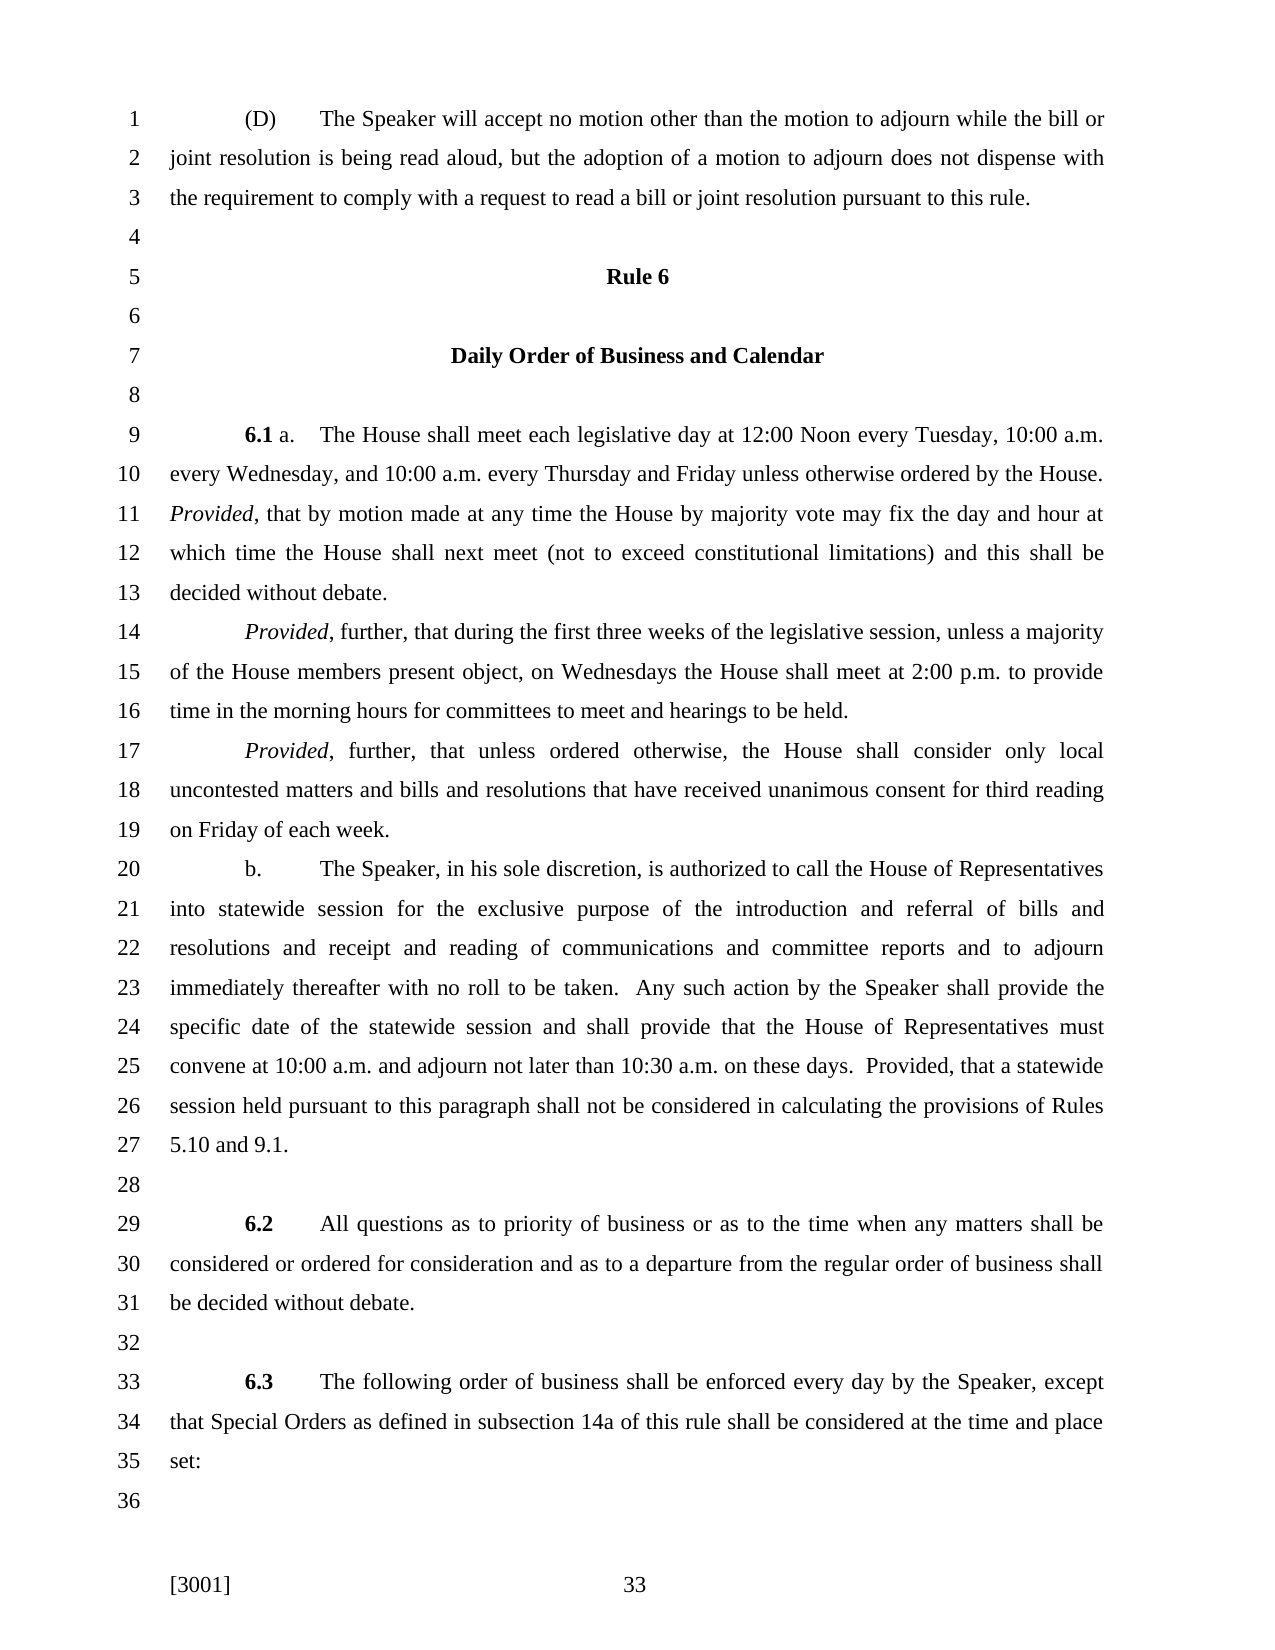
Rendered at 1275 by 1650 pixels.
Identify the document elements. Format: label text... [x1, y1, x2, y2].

text Rule 6 [169, 263, 1106, 289]
text 6.2 All questions as to priority of business or as to the time when any matters shall be considered or ordered for consideration and as to a departure from the regular order of business shall be decided without debate. [169, 1210, 1106, 1316]
text (D) The Speaker will accept no motion other than the motion to adjourn while the bill or joint resolution is being read aloud, but the adoption of a motion to adjourn does not dispense with the requirement to comply with a request to read a bill or joint resolution pursuant to this rule. [169, 105, 1106, 210]
text b. The Speaker, in his sole discretion, is authorized to call the House of Representatives into statewide session for the exclusive purpose of the introduction and referral of bills and resolutions and receipt and reading of communications and committee reports and to adjourn immediately thereafter with no roll to be taken. Any such action by the Speaker shall provide the specific date of the statewide session and shall provide that the House of Representatives must convene at 10:00 a.m. and adjourn not later than 10:30 a.m. on these days. Provided, that a statewide session held pursuant to this paragraph shall not be considered in calculating the provisions of Rules 5.10 and 9.1. [169, 855, 1106, 1158]
text Provided, further, that unless ordered otherwise, the House shall consider only local uncontested matters and bills and resolutions that have received unanimous consent for third reading on Friday of each week. [169, 737, 1106, 842]
text 6.3 The following order of business shall be enforced every day by the Speaker, except that Special Orders as defined in subsection 14a of this rule shall be considered at the time and place set: [169, 1368, 1106, 1474]
text Daily Order of Business and Calendar [169, 342, 1106, 368]
text 6.1 a. The House shall meet each legislative day at 12:00 Noon every Tuesday, 10:00 a.m. every Wednesday, and 10:00 a.m. every Thursday and Friday unless otherwise ordered by the House. Provided, that by motion made at any time the House by majority vote may fix the day and hour at which time the House shall next meet (not to exceed constitutional limitations) and this shall be decided without debate. [169, 421, 1106, 605]
text Provided, further, that during the first three weeks of the legislative session, unless a majority of the House members present object, on Wednesdays the House shall meet at 2:00 p.m. to provide time in the morning hours for committees to meet and hearings to be held. [169, 618, 1106, 723]
